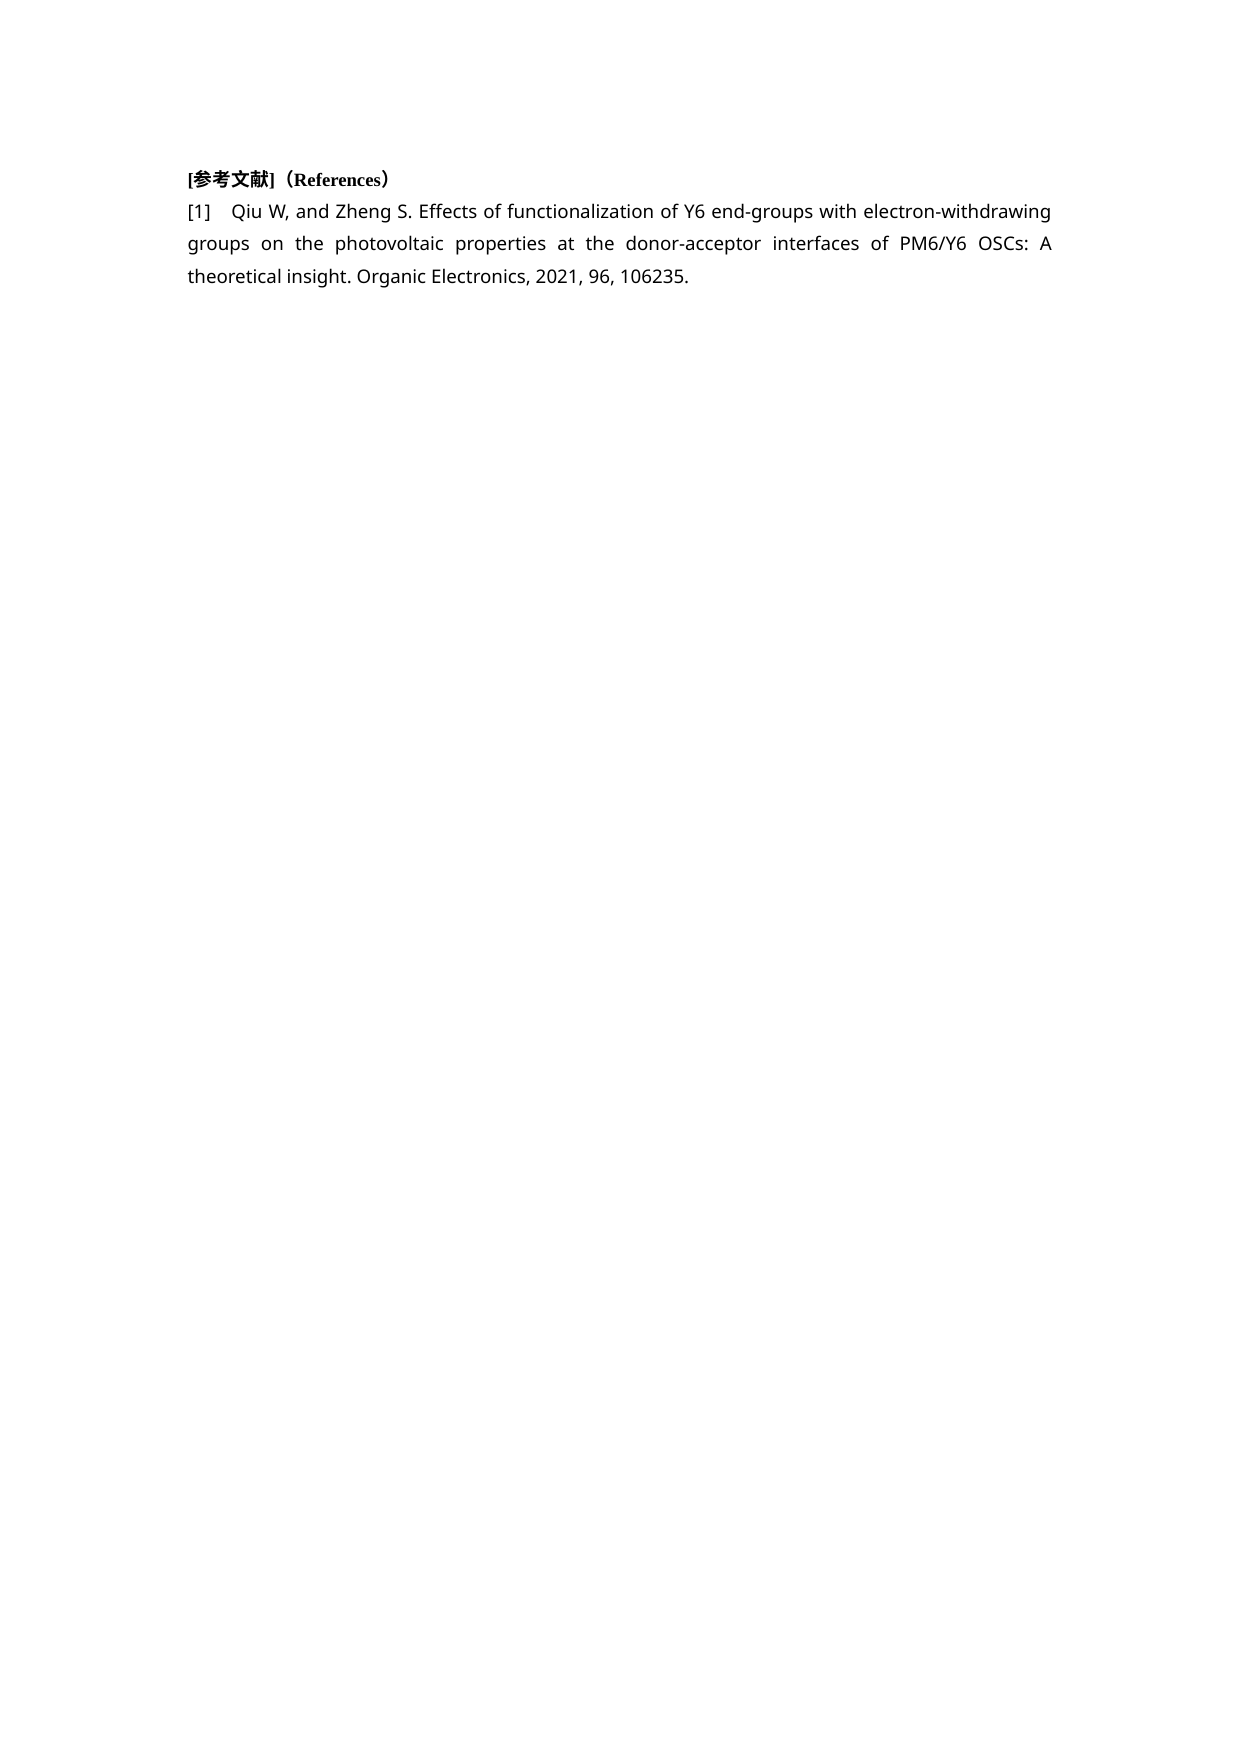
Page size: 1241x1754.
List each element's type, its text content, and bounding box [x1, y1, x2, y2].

text [参考文献]（References） [187, 162, 1053, 194]
list Qiu W, and Zheng S. Effects of functionalization of Y6 end-groups with electron-withdrawing groups on the photovoltaic properties at the donor-acceptor interfaces of PM6/Y6 OSCs: A theoretical insight. Organic Electronics, 2021, 96, 106235. [187, 194, 1053, 292]
